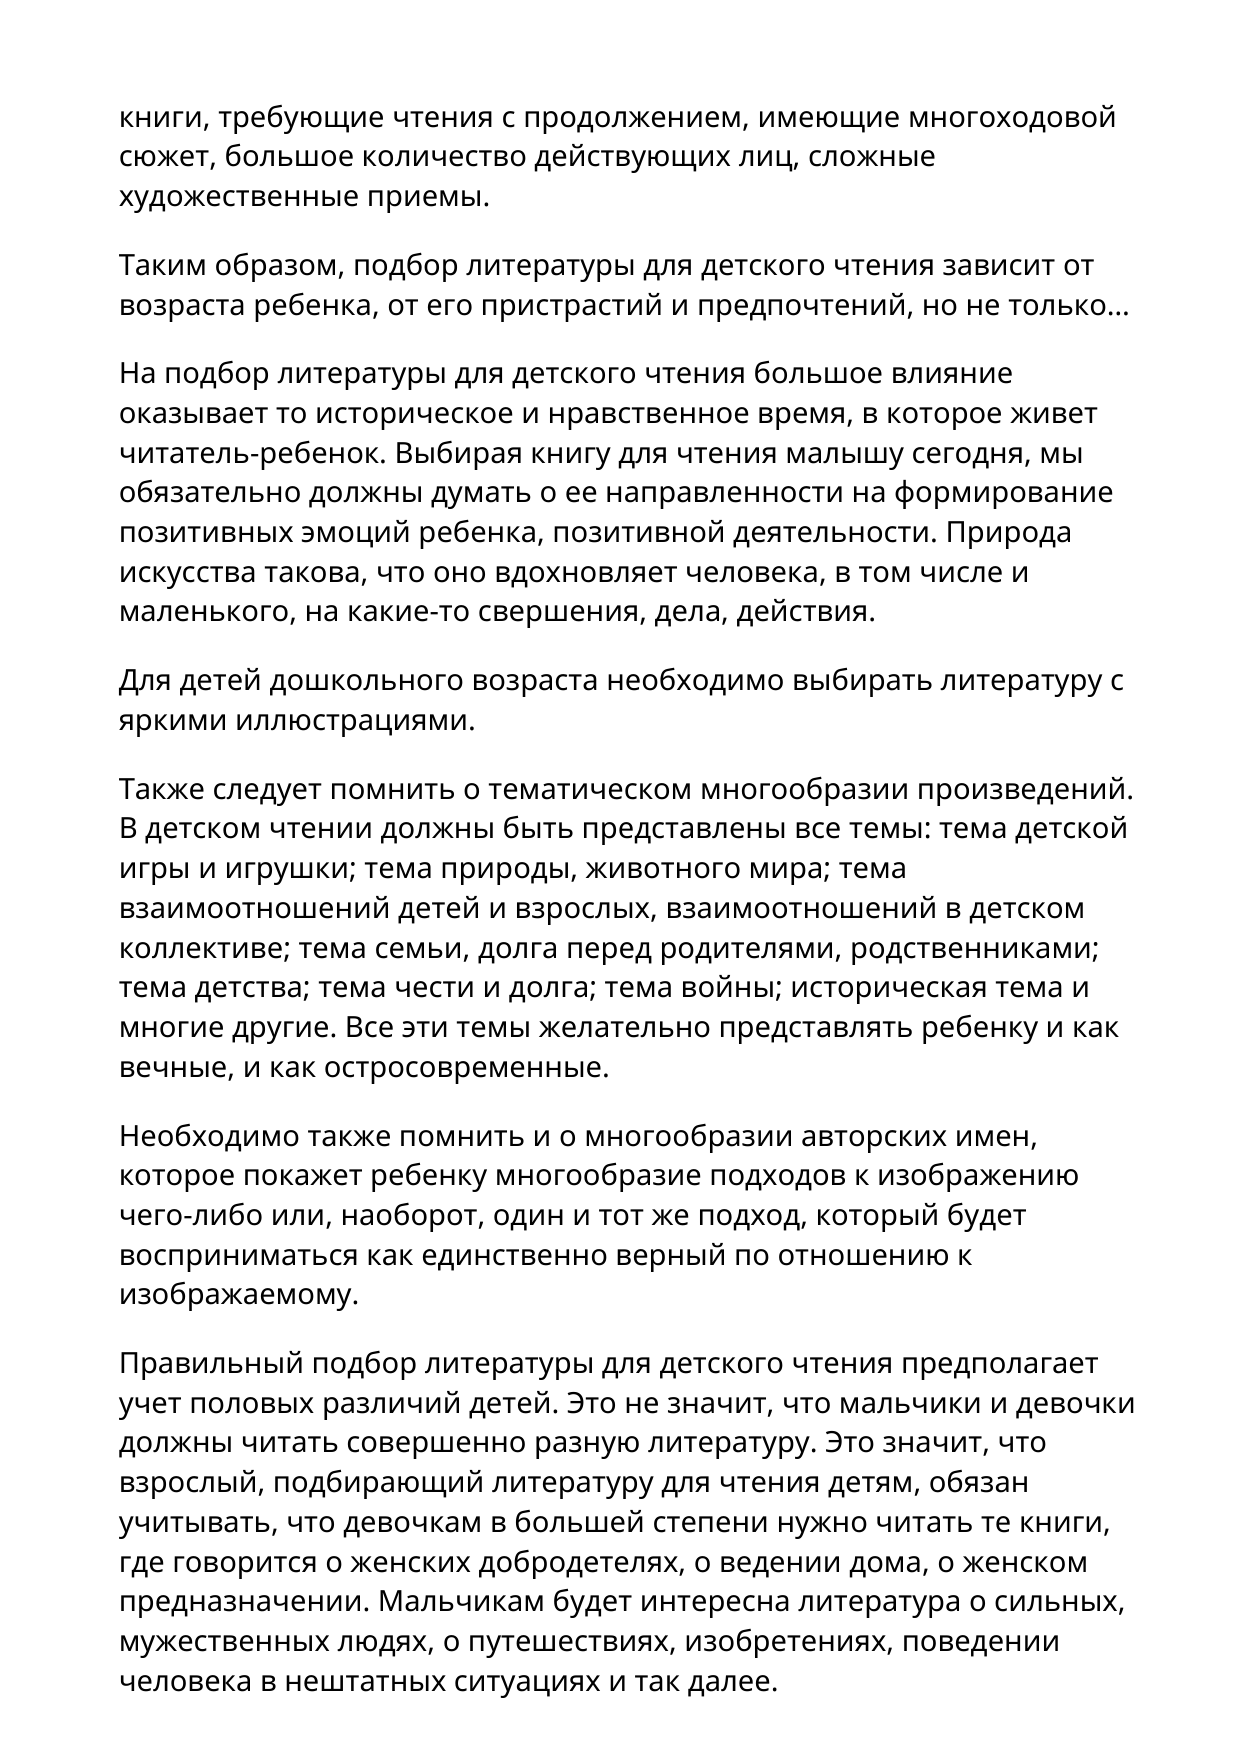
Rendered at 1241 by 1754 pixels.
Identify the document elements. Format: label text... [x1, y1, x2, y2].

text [118, 96, 1152, 215]
text Необходимо также помнить и о многообразии авторских имен, которое покажет ребенку многообразие подходов к изображению чего-либо или, наоборот, один и тот же подход, который будет восприниматься как единственно верный по отношению к изображаемому. [118, 1115, 1152, 1313]
text Таким образом, подбор литературы для детского чтения зависит от возраста ребенка, от его пристрастий и предпочтений, но не только… [118, 244, 1152, 323]
text На подбор литературы для детского чтения большое влияние оказывает то историческое и нравственное время, в которое живет читатель-ребенок. Выбирая книгу для чтения малышу сегодня, мы обязательно должны думать о ее направленности на формирование позитивных эмоций ребенка, позитивной деятельности. Природа искусства такова, что оно вдохновляет человека, в том числе и маленького, на какие-то свершения, дела, действия. [118, 353, 1152, 630]
text Для детей дошкольного возраста необходимо выбирать литературу с яркими иллюстрациями. [118, 659, 1152, 739]
text Правильный подбор литературы для детского чтения предполагает учет половых различий детей. Это не значит, что мальчики и девочки должны читать совершенно разную литературу. Это значит, что взрослый, подбирающий литературу для чтения детям, обязан учитывать, что девочкам в большей степени нужно читать те книги, где говорится о женских добродетелях, о ведении дома, о женском предназначении. Мальчикам будет интересна литература о сильных, мужественных людях, о путешествиях, изобретениях, поведении человека в нештатных ситуациях и так далее. [118, 1342, 1152, 1699]
text Также следует помнить о тематическом многообразии произведений. В детском чтении должны быть представлены все темы: тема детской игры и игрушки; тема природы, животного мира; тема взаимоотношений детей и взрослых, взаимоотношений в детском коллективе; тема семьи, долга перед родителями, родственниками; тема детства; тема чести и долга; тема войны; историческая тема и многие другие. Все эти темы желательно представлять ребенку и как вечные, и как остросовременные. [118, 768, 1152, 1086]
